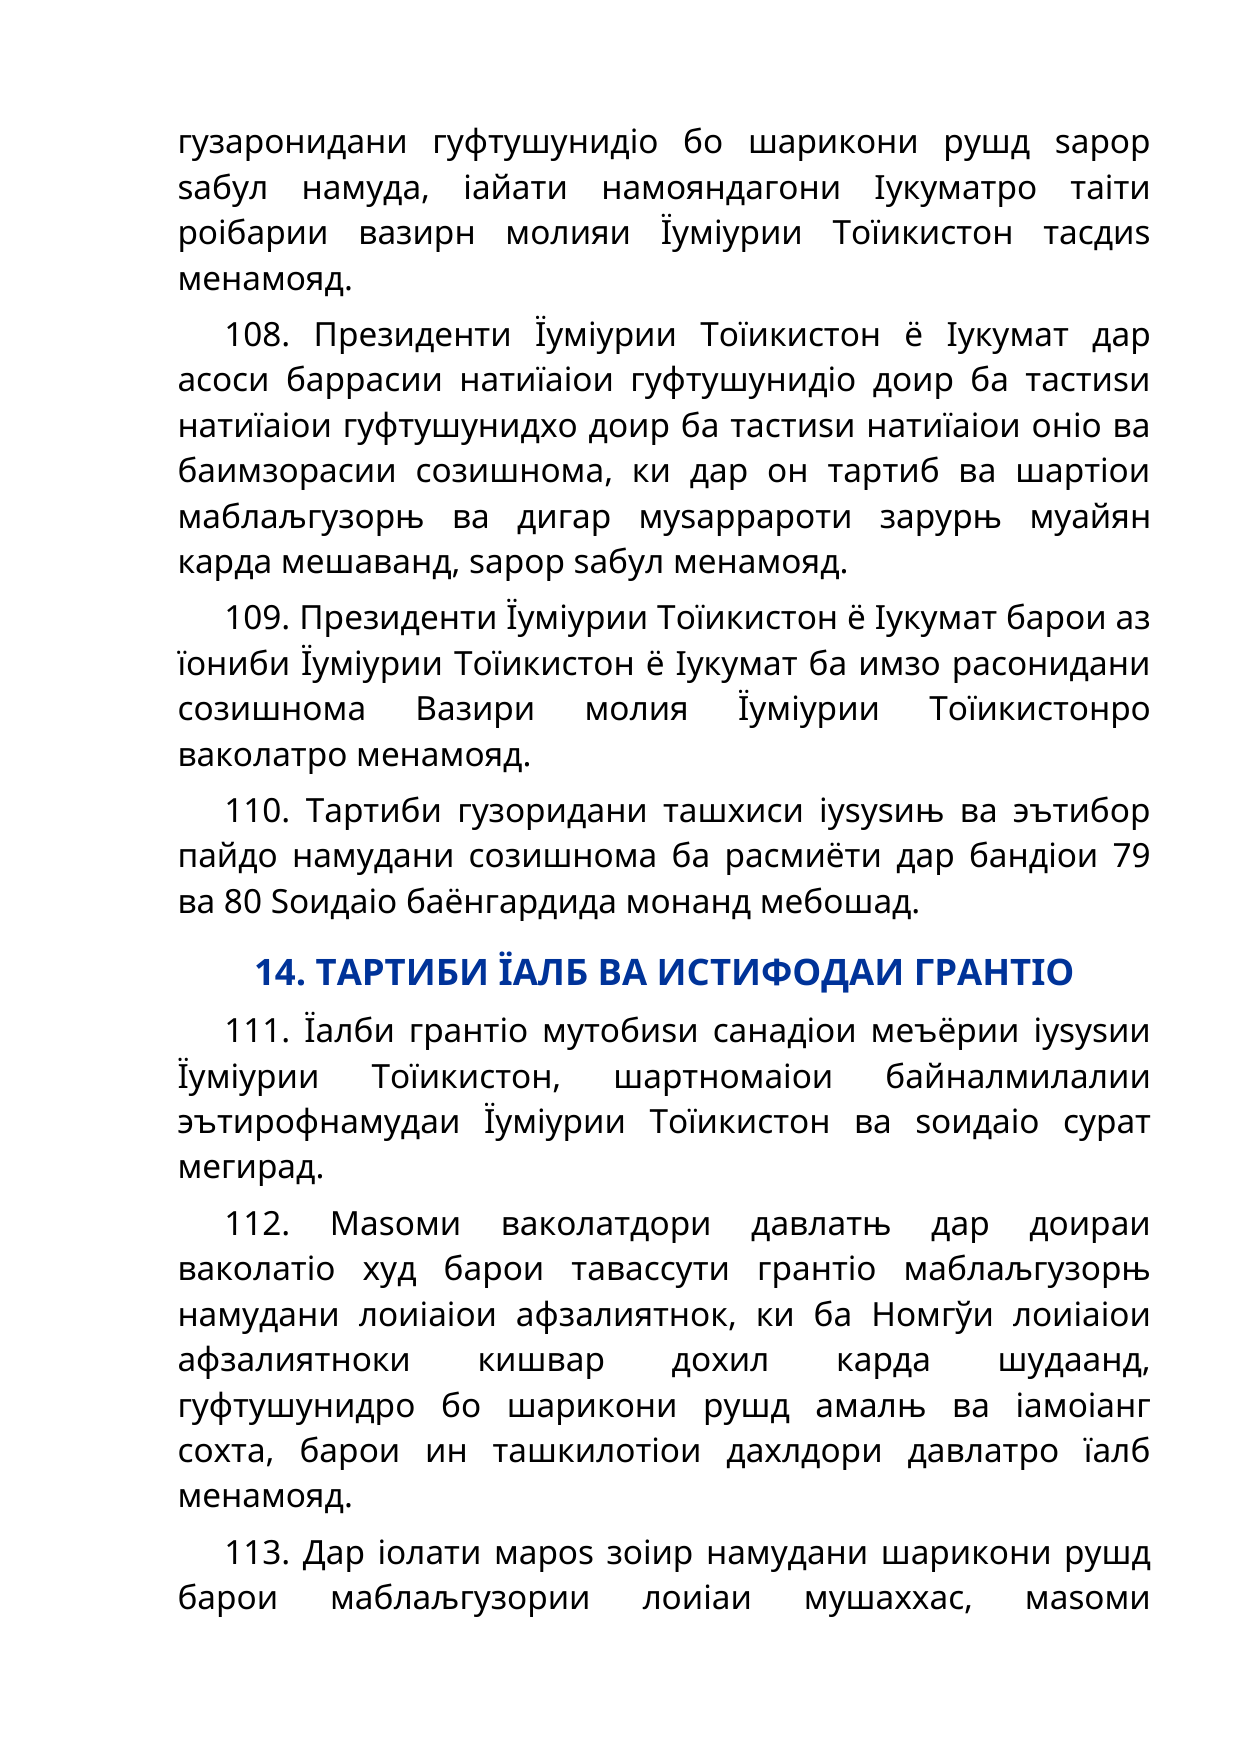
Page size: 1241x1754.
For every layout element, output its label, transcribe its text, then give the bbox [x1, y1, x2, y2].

text 111. Їалби грантіо мутобиѕи санадіои меъёрии іуѕуѕии Їуміурии Тоїикистон, шартномаіои байналмилалии эътирофнамудаи Їуміурии Тоїикистон ва ѕоидаіо сурат мегирад. [177, 1007, 1152, 1189]
text 112. Маѕоми ваколатдори давлатњ дар доираи ваколатіо худ барои тавассути грантіо маблаљгузорњ намудани лоиіаіои афзалиятнок, ки ба Номгўи лоиіаіои афзалиятноки кишвар дохил карда шудаанд, гуфтушунидро бо шарикони рушд амалњ ва іамоіанг сохта, барои ин ташкилотіои дахлдори давлатро їалб менамояд. [177, 1200, 1152, 1518]
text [177, 118, 1152, 300]
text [177, 1528, 1152, 1619]
text 14. ТАРТИБИ ЇАЛБ ВА ИСТИФОДАИ ГРАНТІО [177, 946, 1152, 996]
text 109. Президенти Їуміурии Тоїикистон ё Іукумат барои аз їониби Їуміурии Тоїикистон ё Іукумат ба имзо расонидани созишнома Вазири молия Їуміурии Тоїикистонро ваколатро менамояд. [177, 594, 1152, 776]
text 108. Президенти Їуміурии Тоїикистон ё Іукумат дар асоси баррасии натиїаіои гуфтушунидіо доир ба тастиѕи натиїаіои гуфтушунидхо доир ба тастиѕи натиїаіои оніо ва баимзорасии созишнома, ки дар он тартиб ва шартіои маблаљгузорњ ва дигар муѕаррароти зарурњ муайян карда мешаванд, ѕарор ѕабул менамояд. [177, 311, 1152, 583]
text 110. Тартиби гузоридани ташхиси іуѕуѕињ ва эътибор пайдо намудани созишнома ба расмиёти дар бандіои 79 ва 80 Ѕоидаіо баёнгардида монанд мебошад. [177, 787, 1152, 923]
